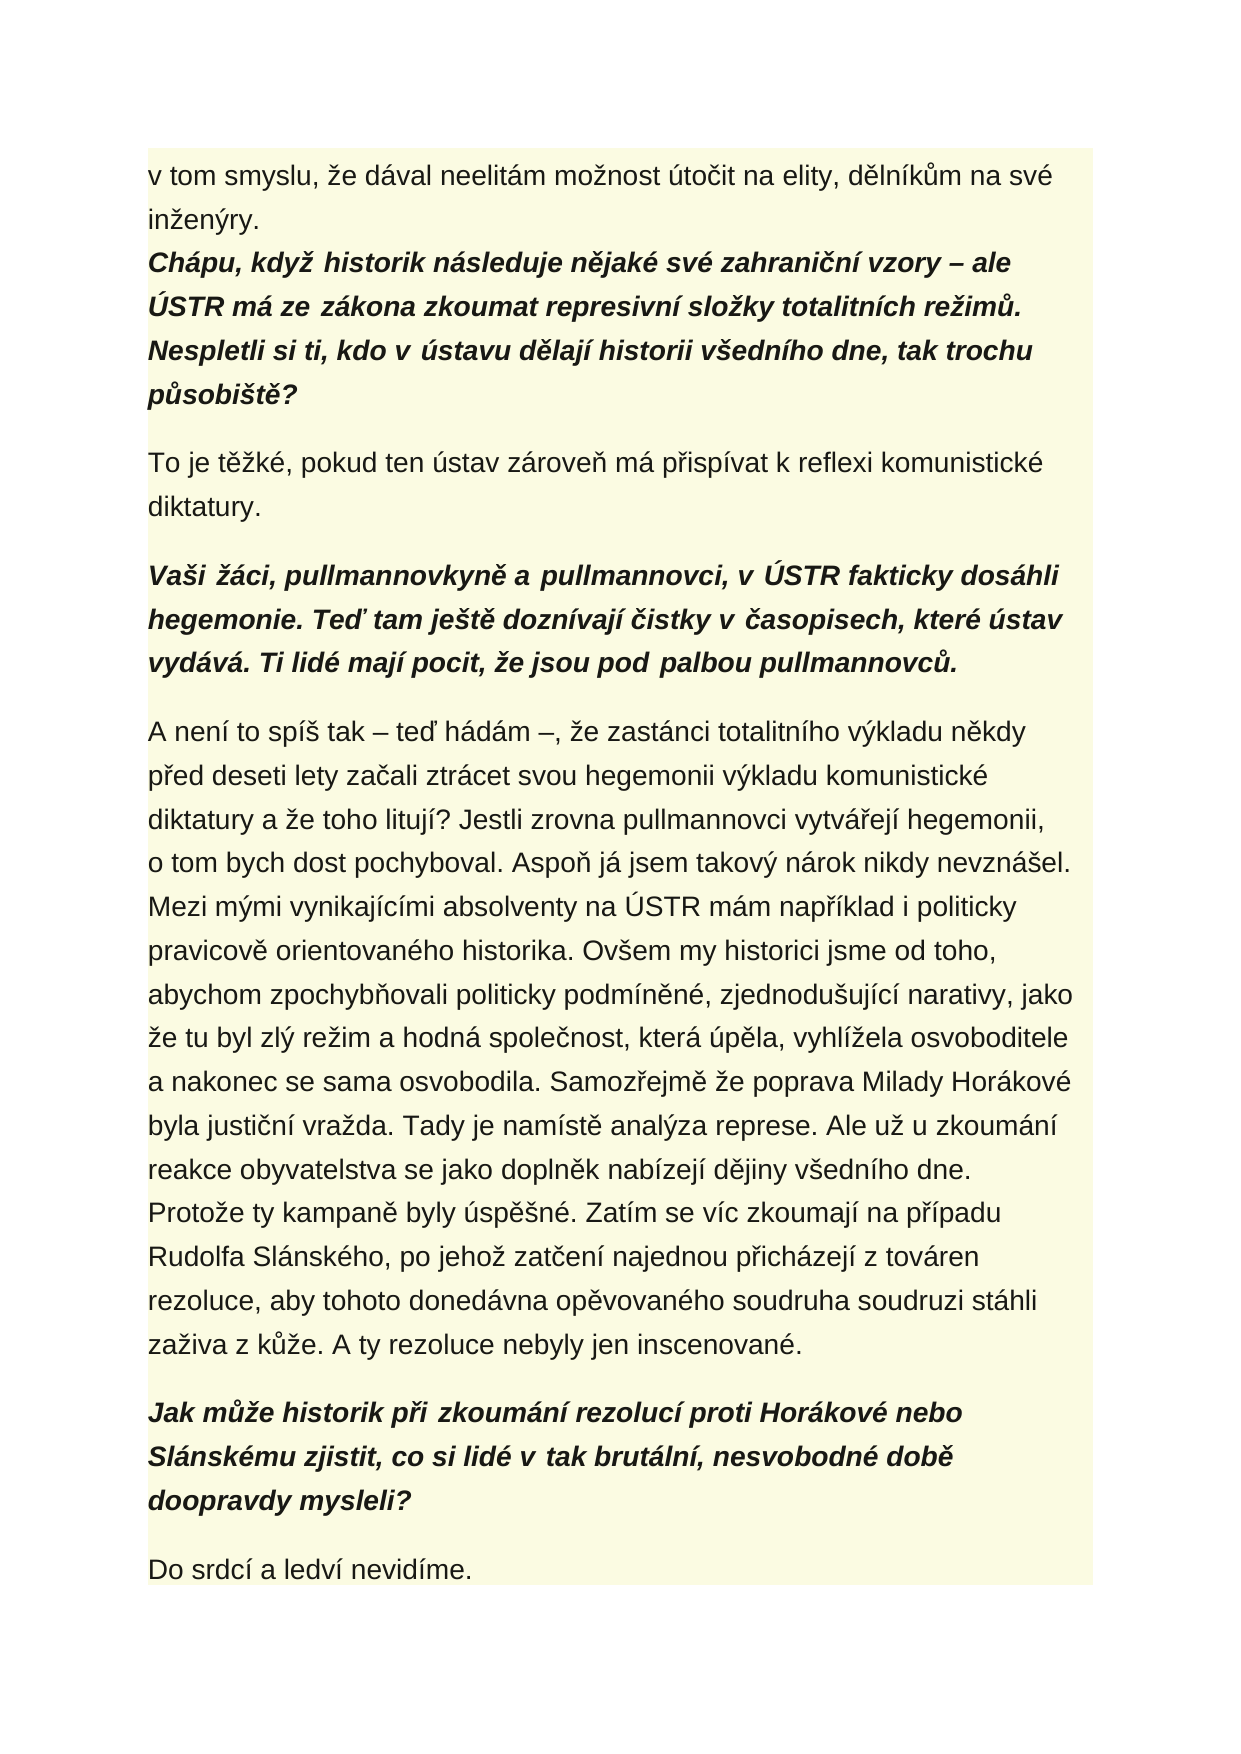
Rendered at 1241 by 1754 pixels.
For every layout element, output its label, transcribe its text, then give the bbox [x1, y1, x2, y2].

text A není to spíš tak – teď hádám –, že zastánci totalitního výkladu někdy před deseti lety začali ztrácet svou hegemonii výkladu komunistické diktatury a že toho litují? Jestli zrovna pullmannovci vytvářejí hegemonii, o tom bych dost pochyboval. Aspoň já jsem takový nárok nikdy nevznášel. Mezi mými vynikajícími absolventy na ÚSTR mám například i politicky pravicově orientovaného historika. Ovšem my historici jsme od toho, abychom zpochybňovali politicky podmíněné, zjednodušující narativy, jako že tu byl zlý režim a hodná společnost, která úpěla, vyhlížela osvoboditele a nakonec se sama osvobodila. Samozřejmě že poprava Milady Horákové byla justiční vražda. Tady je namístě analýza represe. Ale už u zkoumání reakce obyvatelstva se jako doplněk nabízejí dějiny všedního dne. Protože ty kampaně byly úspěšné. Zatím se víc zkoumají na případu Rudolfa Slánského, po jehož zatčení najednou přicházejí z továren rezoluce, aby tohoto donedávna opěvovaného soudruha soudruzi stáhli zaživa z kůže. A ty rezoluce nebyly jen inscenované. [148, 704, 1093, 1360]
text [148, 148, 1093, 235]
text Jak může historik při zkoumání rezolucí proti Horákové nebo Slánskému zjistit, co si lidé v tak brutální, nesvobodné době doopravdy mysleli? [148, 1385, 1093, 1516]
text To je těžké, pokud ten ústav zároveň má přispívat k reflexi komunistické diktatury. [148, 435, 1093, 523]
text Vaši žáci, pullmannovkyně a pullmannovci, v ÚSTR fakticky dosáhli hegemonie. Teď tam ještě doznívají čistky v časopisech, které ústav vydává. Ti lidé mají pocit, že jsou pod palbou pullmannovců. [148, 548, 1093, 679]
text Chápu, když historik následuje nějaké své zahraniční vzory – ale ÚSTR má ze zákona zkoumat represivní složky totalitních režimů. Nespletli si ti, kdo v ústavu dělají historii všedního dne, tak trochu působiště? [148, 235, 1093, 410]
text Do srdcí a ledví nevidíme. [148, 1541, 1093, 1585]
